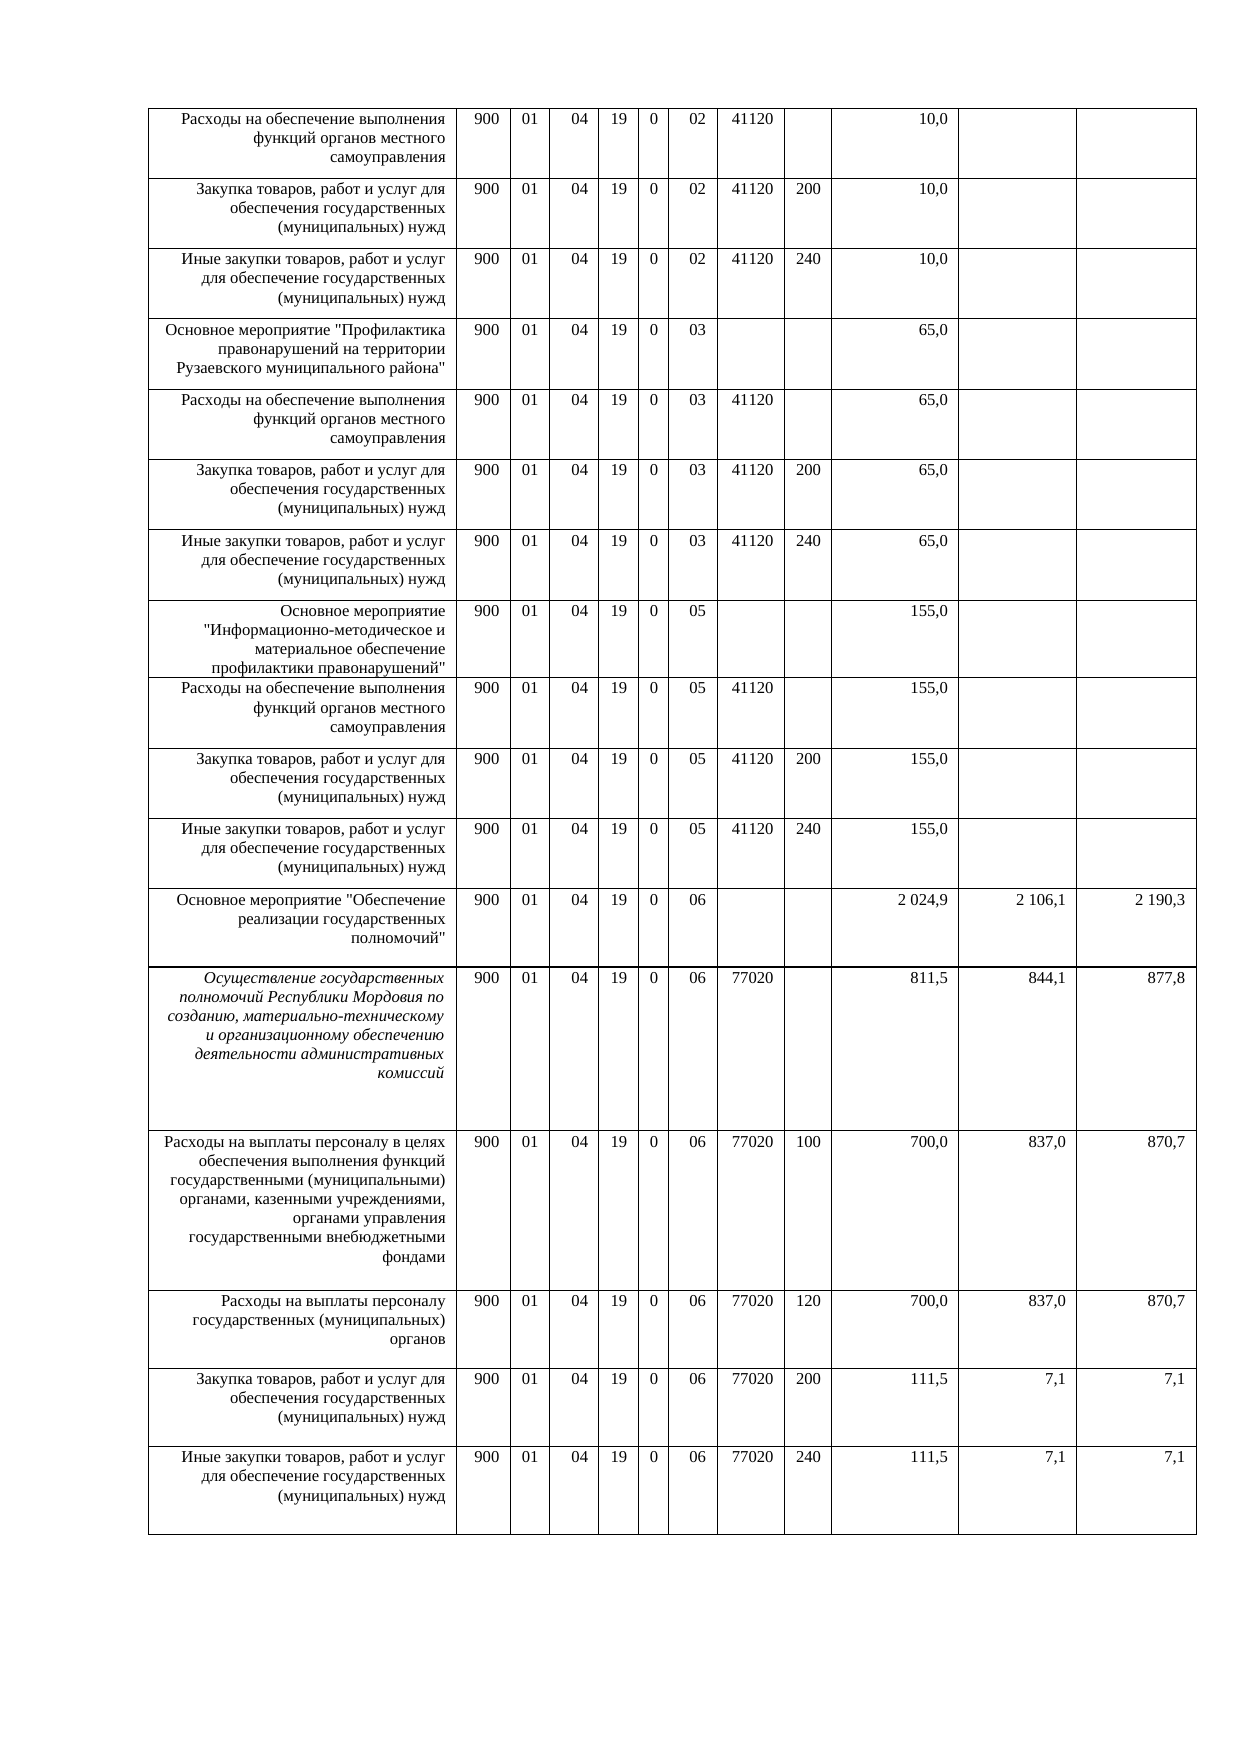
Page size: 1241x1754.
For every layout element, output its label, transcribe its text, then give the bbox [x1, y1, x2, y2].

table_cell 19 [599, 678, 638, 748]
table_cell Расходы на выплаты персоналу государственных (муниципальных) органов [149, 1291, 456, 1368]
table_cell 837,0 [959, 1291, 1076, 1368]
table_cell 7,1 [1077, 1447, 1196, 1533]
table_cell 02 [669, 249, 717, 318]
table_cell 04 [550, 968, 598, 1130]
table_cell 200 [785, 460, 831, 529]
table_cell 111,5 [832, 1447, 958, 1533]
table_cell [959, 749, 1076, 818]
table_cell 0 [639, 601, 668, 677]
table_cell 41120 [718, 249, 784, 318]
table_cell 0 [639, 460, 668, 529]
table_cell [959, 390, 1076, 459]
table_cell 19 [599, 319, 638, 389]
table_cell 04 [550, 1131, 598, 1290]
table_cell 900 [457, 968, 510, 1130]
table_cell 04 [550, 889, 598, 966]
table_cell 04 [550, 390, 598, 459]
table_cell 03 [669, 460, 717, 529]
table_cell 01 [511, 390, 549, 459]
table_cell 900 [457, 1131, 510, 1290]
table_cell Закупка товаров, работ и услуг для обеспечения государственных (муниципальных) нужд [149, 460, 456, 529]
table_cell 01 [511, 179, 549, 248]
table_cell Основное мероприятие "Информационно-методическое и материальное обеспечение профилактики правонарушений" [149, 601, 456, 677]
table_cell Иные закупки товаров, работ и услуг для обеспечение государственных (муниципальных) нужд [149, 1447, 456, 1533]
table_cell 0 [639, 319, 668, 389]
table_cell Расходы на обеспечение выполнения функций органов местного самоуправления [149, 390, 456, 459]
table_cell 900 [457, 109, 510, 178]
table_cell 06 [669, 968, 717, 1130]
table_cell 0 [639, 390, 668, 459]
table_cell 01 [511, 1131, 549, 1290]
table_cell 0 [639, 968, 668, 1130]
table_cell 04 [550, 460, 598, 529]
table_cell 155,0 [832, 749, 958, 818]
table_cell 06 [669, 1447, 717, 1533]
table_cell 0 [639, 819, 668, 888]
table_cell 41120 [718, 460, 784, 529]
table_cell 0 [639, 749, 668, 818]
table_cell [959, 678, 1076, 748]
table_cell 05 [669, 749, 717, 818]
table_cell 200 [785, 749, 831, 818]
table_cell 10,0 [832, 109, 958, 178]
table_cell 19 [599, 1369, 638, 1446]
table_cell Закупка товаров, работ и услуг для обеспечения государственных (муниципальных) нужд [149, 179, 456, 248]
table_cell 870,7 [1077, 1291, 1196, 1368]
table_cell [959, 530, 1076, 599]
table_cell 0 [639, 1369, 668, 1446]
table_cell 900 [457, 1291, 510, 1368]
table_cell 7,1 [959, 1369, 1076, 1446]
table_cell 19 [599, 1447, 638, 1533]
table_cell 155,0 [832, 678, 958, 748]
table_cell 06 [669, 1131, 717, 1290]
table_cell 04 [550, 319, 598, 389]
table_cell 0 [639, 1291, 668, 1368]
table_cell 03 [669, 319, 717, 389]
table_cell 41120 [718, 530, 784, 599]
table_cell 2 106,1 [959, 889, 1076, 966]
table_cell 200 [785, 1369, 831, 1446]
table_cell 01 [511, 819, 549, 888]
table_cell 41120 [718, 749, 784, 818]
table_cell 7,1 [959, 1447, 1076, 1533]
table_cell [1077, 460, 1196, 529]
table_cell 41120 [718, 109, 784, 178]
table_cell 700,0 [832, 1131, 958, 1290]
table_cell 01 [511, 460, 549, 529]
table_cell [718, 889, 784, 966]
table_cell 19 [599, 109, 638, 178]
table_cell [785, 601, 831, 677]
table_cell 41120 [718, 819, 784, 888]
table_cell 900 [457, 179, 510, 248]
table_cell [785, 390, 831, 459]
table_cell 0 [639, 1131, 668, 1290]
table_cell 01 [511, 1447, 549, 1533]
table_cell [1077, 249, 1196, 318]
table_cell [959, 819, 1076, 888]
table_cell 19 [599, 819, 638, 888]
table_cell [1077, 109, 1196, 178]
table_cell 7,1 [1077, 1369, 1196, 1446]
table_cell 04 [550, 1447, 598, 1533]
table_cell 04 [550, 749, 598, 818]
table_cell 65,0 [832, 319, 958, 389]
table_cell 877,8 [1077, 968, 1196, 1130]
table_cell 100 [785, 1131, 831, 1290]
table_cell 01 [511, 968, 549, 1130]
table_cell 01 [511, 319, 549, 389]
table_cell 77020 [718, 968, 784, 1130]
table_cell [718, 319, 784, 389]
table_cell Иные закупки товаров, работ и услуг для обеспечение государственных (муниципальных) нужд [149, 530, 456, 599]
table_cell 0 [639, 889, 668, 966]
table_cell 19 [599, 1131, 638, 1290]
table_cell 04 [550, 530, 598, 599]
table_cell 155,0 [832, 601, 958, 677]
table_cell 19 [599, 179, 638, 248]
table_cell 900 [457, 601, 510, 677]
table_cell 240 [785, 1447, 831, 1533]
table_cell [959, 601, 1076, 677]
table_cell 19 [599, 968, 638, 1130]
table_cell 900 [457, 1369, 510, 1446]
table_cell Иные закупки товаров, работ и услуг для обеспечение государственных (муниципальных) нужд [149, 819, 456, 888]
table_cell 10,0 [832, 249, 958, 318]
table_cell 05 [669, 678, 717, 748]
table_cell 900 [457, 819, 510, 888]
table_cell [959, 249, 1076, 318]
table_cell Расходы на обеспечение выполнения функций органов местного самоуправления [149, 109, 456, 178]
table_cell Закупка товаров, работ и услуг для обеспечения государственных (муниципальных) нужд [149, 1369, 456, 1446]
table_cell 900 [457, 249, 510, 318]
table_cell 03 [669, 530, 717, 599]
table_cell 05 [669, 601, 717, 677]
table_cell 01 [511, 109, 549, 178]
table_cell 19 [599, 249, 638, 318]
table_cell [1077, 749, 1196, 818]
table_cell 01 [511, 601, 549, 677]
table_cell 65,0 [832, 460, 958, 529]
table_cell 0 [639, 1447, 668, 1533]
table_cell 111,5 [832, 1369, 958, 1446]
table_cell 05 [669, 819, 717, 888]
table_cell 03 [669, 390, 717, 459]
table_cell 04 [550, 1291, 598, 1368]
table_cell 41120 [718, 390, 784, 459]
table_cell Иные закупки товаров, работ и услуг для обеспечение государственных (муниципальных) нужд [149, 249, 456, 318]
table_cell 02 [669, 179, 717, 248]
table_cell 900 [457, 460, 510, 529]
table_cell 870,7 [1077, 1131, 1196, 1290]
table_cell 41120 [718, 179, 784, 248]
table_cell Закупка товаров, работ и услуг для обеспечения государственных (муниципальных) нужд [149, 749, 456, 818]
table_cell 811,5 [832, 968, 958, 1130]
table_cell Основное мероприятие "Профилактика правонарушений на территории Рузаевского муниципального района" [149, 319, 456, 389]
table_cell 77020 [718, 1369, 784, 1446]
table_cell 155,0 [832, 819, 958, 888]
table_cell 240 [785, 819, 831, 888]
table_cell 240 [785, 530, 831, 599]
table_cell 04 [550, 678, 598, 748]
table_cell 19 [599, 889, 638, 966]
table_cell 19 [599, 601, 638, 677]
table_cell 77020 [718, 1131, 784, 1290]
table_cell 41120 [718, 678, 784, 748]
table_cell 06 [669, 889, 717, 966]
table_cell 01 [511, 1369, 549, 1446]
table_cell 65,0 [832, 390, 958, 459]
table_cell 65,0 [832, 530, 958, 599]
table_cell [1077, 601, 1196, 677]
table_cell 200 [785, 179, 831, 248]
table_cell 01 [511, 749, 549, 818]
table_cell 04 [550, 819, 598, 888]
table_cell 06 [669, 1369, 717, 1446]
table_cell 02 [669, 109, 717, 178]
table_cell Расходы на обеспечение выполнения функций органов местного самоуправления [149, 678, 456, 748]
table_cell [785, 109, 831, 178]
table_cell 900 [457, 1447, 510, 1533]
table_cell 0 [639, 249, 668, 318]
table_cell 19 [599, 530, 638, 599]
table_cell [785, 968, 831, 1130]
table_cell [1077, 530, 1196, 599]
table_cell 900 [457, 749, 510, 818]
table_cell 844,1 [959, 968, 1076, 1130]
table_cell [959, 319, 1076, 389]
table_cell 77020 [718, 1447, 784, 1533]
table_cell 01 [511, 1291, 549, 1368]
table_cell 900 [457, 390, 510, 459]
table_cell Основное мероприятие "Обеспечение реализации государственных полномочий" [149, 889, 456, 966]
table_cell [1077, 179, 1196, 248]
table_cell [785, 319, 831, 389]
table_cell [718, 601, 784, 677]
table_cell 900 [457, 530, 510, 599]
table_cell 0 [639, 109, 668, 178]
table_cell 0 [639, 530, 668, 599]
table_cell 837,0 [959, 1131, 1076, 1290]
table_cell [785, 678, 831, 748]
table_cell 900 [457, 678, 510, 748]
table_cell [1077, 319, 1196, 389]
table_cell 900 [457, 319, 510, 389]
table_cell 04 [550, 601, 598, 677]
table_cell 2 024,9 [832, 889, 958, 966]
table_cell 04 [550, 109, 598, 178]
table_cell 2 190,3 [1077, 889, 1196, 966]
table_cell 04 [550, 1369, 598, 1446]
table_cell [959, 109, 1076, 178]
table_cell 19 [599, 390, 638, 459]
table_cell 19 [599, 749, 638, 818]
table_cell [1077, 819, 1196, 888]
table_cell [959, 179, 1076, 248]
table_cell [959, 460, 1076, 529]
table_cell Осуществление государственных полномочий Республики Мордовия по созданию, материально-техническому и организационному обеспечению деятельности административных комиссий [149, 968, 456, 1130]
table_cell 19 [599, 460, 638, 529]
table_cell [785, 889, 831, 966]
table_cell 700,0 [832, 1291, 958, 1368]
table_cell 240 [785, 249, 831, 318]
table_cell 19 [599, 1291, 638, 1368]
table_cell 01 [511, 249, 549, 318]
table_cell 0 [639, 678, 668, 748]
table_cell 01 [511, 889, 549, 966]
table_cell 01 [511, 530, 549, 599]
table_cell 120 [785, 1291, 831, 1368]
table_cell 0 [639, 179, 668, 248]
table_cell 10,0 [832, 179, 958, 248]
table_cell [1077, 678, 1196, 748]
table_cell 77020 [718, 1291, 784, 1368]
table_cell 04 [550, 249, 598, 318]
table_cell 01 [511, 678, 549, 748]
table_cell 04 [550, 179, 598, 248]
table_cell 06 [669, 1291, 717, 1368]
table_cell 900 [457, 889, 510, 966]
table_cell [1077, 390, 1196, 459]
